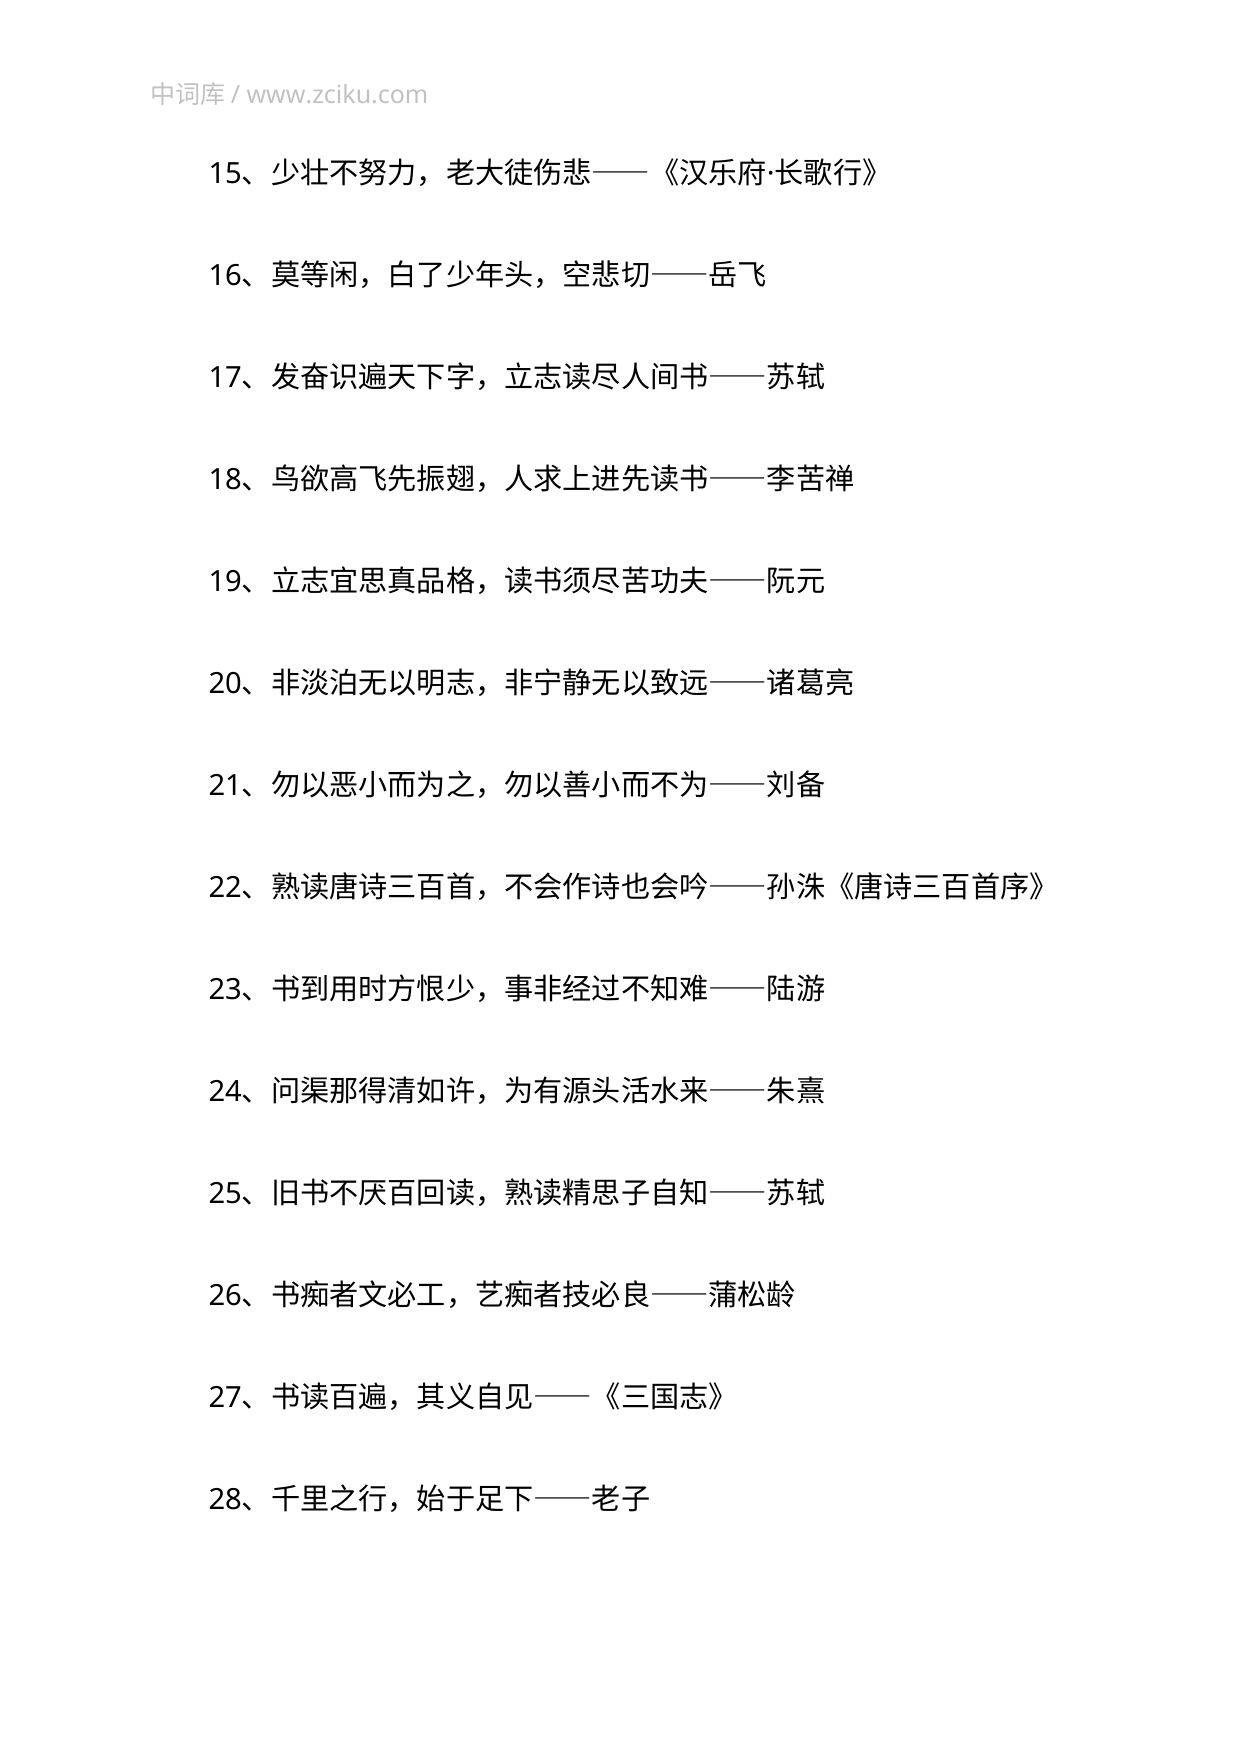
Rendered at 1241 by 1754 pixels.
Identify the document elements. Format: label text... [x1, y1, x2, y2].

text 16、莫等闲，白了少年头，空悲切——岳飞 [150, 252, 1090, 294]
text 28、千里之行，始于足下——老子 [150, 1476, 1090, 1518]
text 19、立志宜思真品格，读书须尽苦功夫——阮元 [150, 558, 1090, 600]
text 20、非淡泊无以明志，非宁静无以致远——诸葛亮 [150, 660, 1090, 702]
text 25、旧书不厌百回读，熟读精思子自知——苏轼 [150, 1170, 1090, 1212]
text 17、发奋识遍天下字，立志读尽人间书——苏轼 [150, 354, 1090, 396]
text 18、鸟欲高飞先振翅，人求上进先读书——李苦禅 [150, 456, 1090, 498]
text 22、熟读唐诗三百首，不会作诗也会吟——孙洙《唐诗三百首序》 [150, 864, 1090, 906]
text 24、问渠那得清如许，为有源头活水来——朱熹 [150, 1068, 1090, 1110]
text 15、少壮不努力，老大徒伤悲——《汉乐府·长歌行》 [150, 150, 1090, 192]
text 26、书痴者文必工，艺痴者技必良——蒲松龄 [150, 1272, 1090, 1314]
text 27、书读百遍，其义自见——《三国志》 [150, 1374, 1090, 1416]
text 21、勿以恶小而为之，勿以善小而不为——刘备 [150, 762, 1090, 804]
text 23、书到用时方恨少，事非经过不知难——陆游 [150, 966, 1090, 1008]
